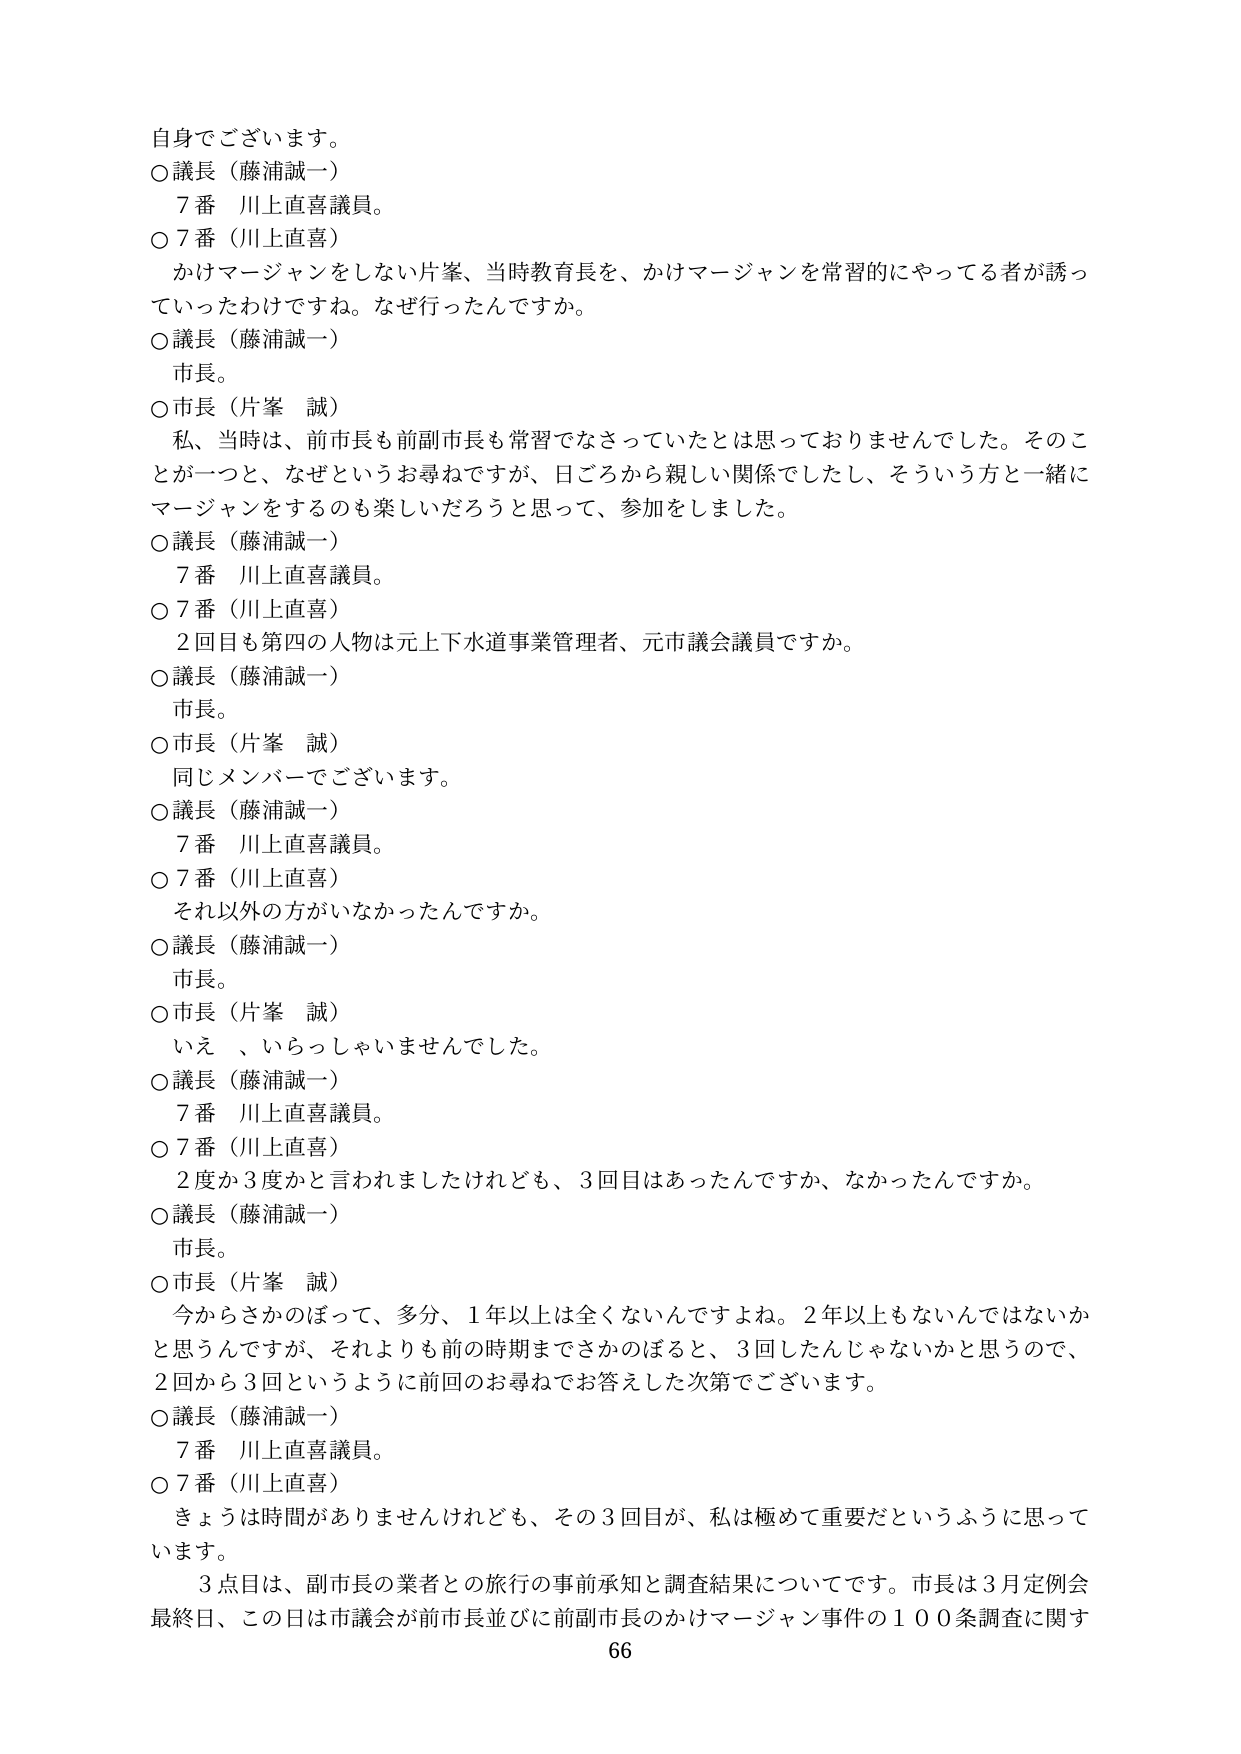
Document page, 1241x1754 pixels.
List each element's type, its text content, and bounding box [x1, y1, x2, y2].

text ７番 川上直喜議員。 [150, 557, 1090, 591]
text 市長。 [150, 355, 1090, 389]
text 同じメンバーでございます。 [150, 759, 1090, 793]
text ７番 川上直喜議員。 [150, 187, 1090, 221]
text いえ、いらっしゃいませんでした。 [150, 1028, 1090, 1062]
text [150, 1566, 1090, 1634]
text ○７番（川上直喜） [150, 1466, 1090, 1499]
text ○７番（川上直喜） [150, 860, 1090, 893]
text ○市長（片峯 誠） [150, 389, 1090, 422]
text 今からさかのぼって、多分、１年以上は全くないんですよね。２年以上もないんではないかと思うんですが、それよりも前の時期までさかのぼると、３回したんじゃないかと思うので、２回から３回というように前回のお尋ねでお答えした次第でございます。 [150, 1297, 1090, 1398]
text ○議長（藤浦誠一） [150, 927, 1090, 961]
text ○市長（片峯 誠） [150, 994, 1090, 1028]
text ○議長（藤浦誠一） [150, 658, 1090, 692]
text ○議長（藤浦誠一） [150, 1398, 1090, 1432]
text ○７番（川上直喜） [150, 221, 1090, 254]
text ○７番（川上直喜） [150, 591, 1090, 624]
text ○議長（藤浦誠一） [150, 1196, 1090, 1230]
text ○市長（片峯 誠） [150, 725, 1090, 759]
text ○７番（川上直喜） [150, 1129, 1090, 1163]
text ○議長（藤浦誠一） [150, 793, 1090, 826]
text ２度か３度かと言われましたけれども、３回目はあったんですか、なかったんですか。 [150, 1163, 1090, 1196]
text それ以外の方がいなかったんですか。 [150, 893, 1090, 927]
text 市長。 [150, 1230, 1090, 1264]
text ７番 川上直喜議員。 [150, 826, 1090, 860]
text ○議長（藤浦誠一） [150, 523, 1090, 557]
text ７番 川上直喜議員。 [150, 1095, 1090, 1129]
text 市長。 [150, 961, 1090, 994]
text きょうは時間がありませんけれども、その３回目が、私は極めて重要だというふうに思っています。 [150, 1499, 1090, 1566]
text ○議長（藤浦誠一） [150, 153, 1090, 187]
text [150, 120, 1090, 153]
text 市長。 [150, 692, 1090, 725]
text ２回目も第四の人物は元上下水道事業管理者、元市議会議員ですか。 [150, 624, 1090, 658]
text ○議長（藤浦誠一） [150, 322, 1090, 355]
text ○市長（片峯 誠） [150, 1264, 1090, 1297]
text 私、当時は、前市長も前副市長も常習でなさっていたとは思っておりませんでした。そのことが一つと、なぜというお尋ねですが、日ごろから親しい関係でしたし、そういう方と一緒にマージャンをするのも楽しいだろうと思って、参加をしました。 [150, 422, 1090, 523]
text ○議長（藤浦誠一） [150, 1062, 1090, 1095]
text ７番 川上直喜議員。 [150, 1432, 1090, 1466]
text かけマージャンをしない片峯、当時教育長を、かけマージャンを常習的にやってる者が誘っていったわけですね。なぜ行ったんですか。 [150, 254, 1090, 322]
